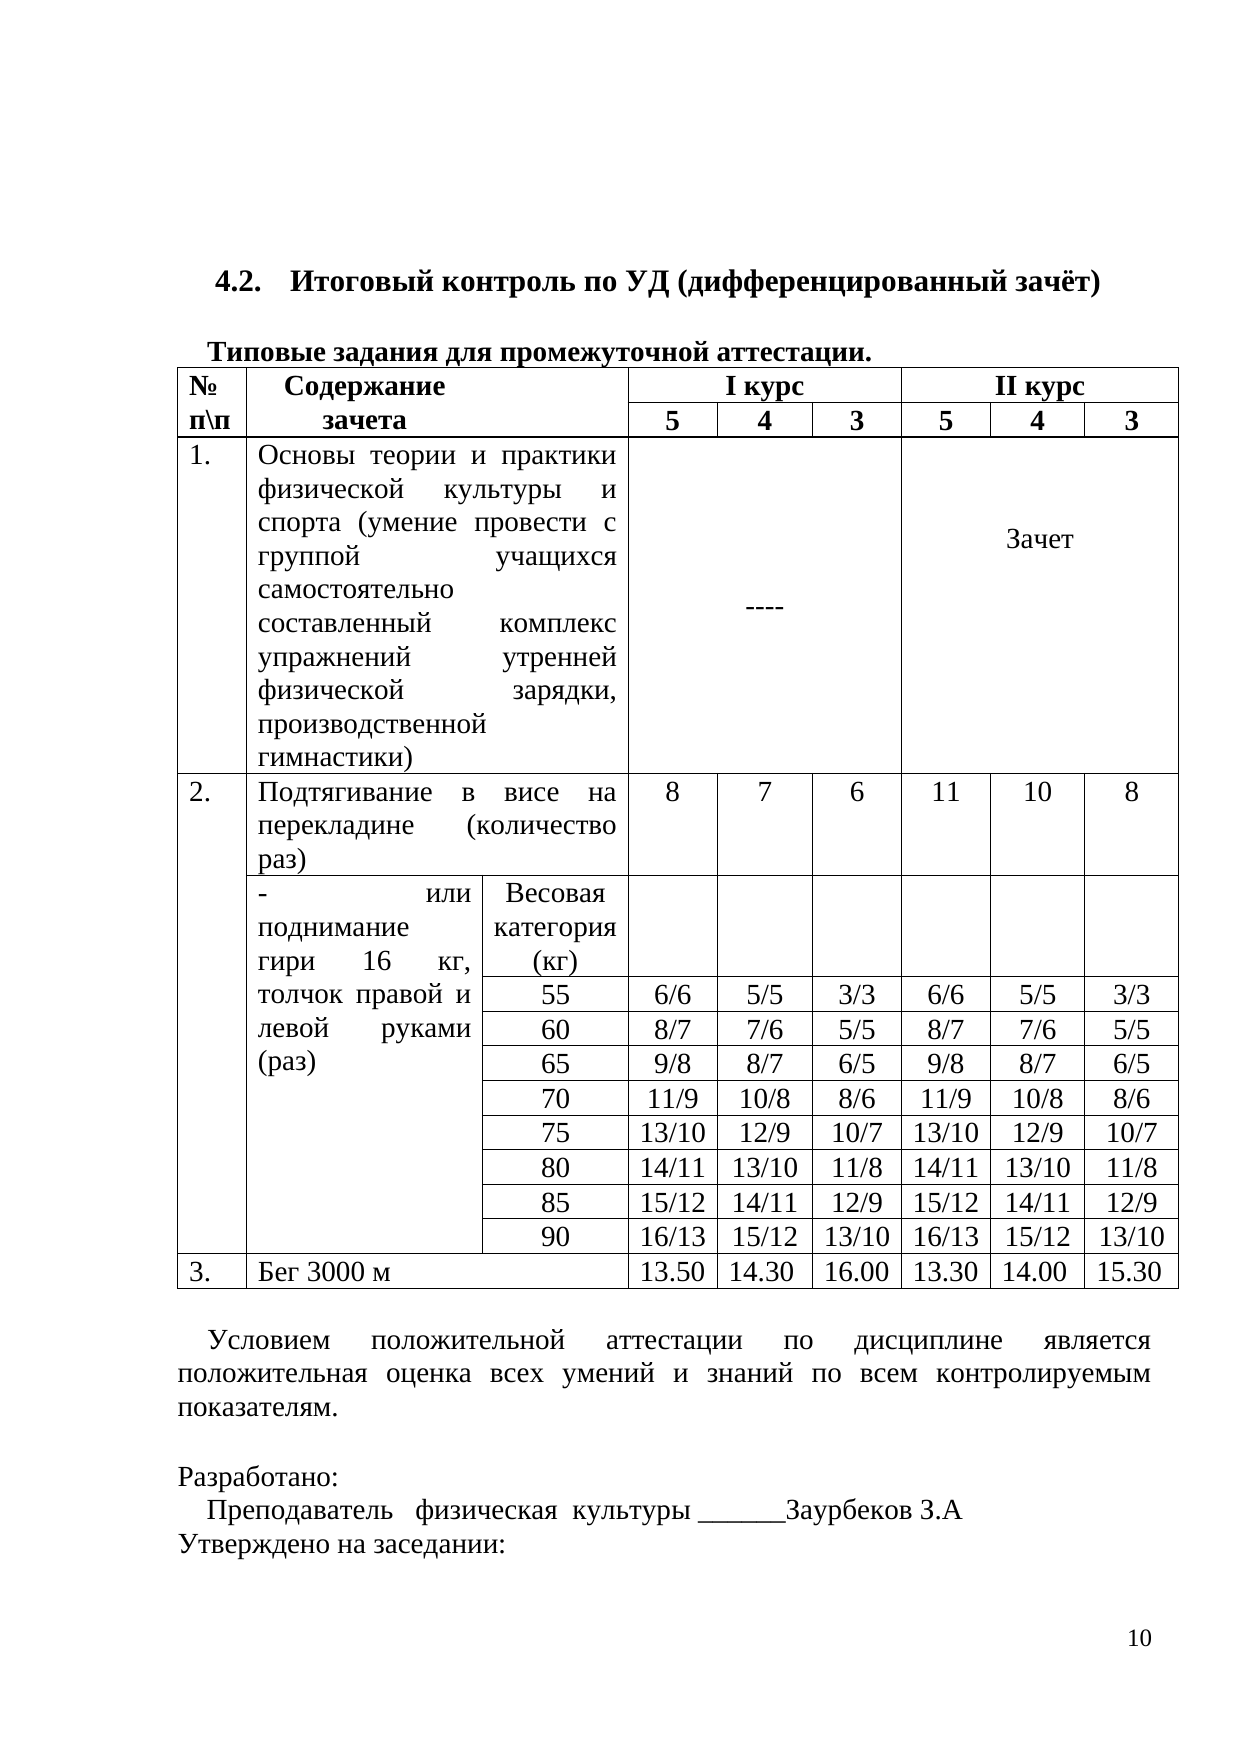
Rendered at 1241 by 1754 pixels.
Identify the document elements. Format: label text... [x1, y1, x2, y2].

table_cell 8/7 [629, 1012, 717, 1045]
table_cell 85 [483, 1185, 628, 1218]
table_cell 2. [178, 774, 246, 1253]
table_cell [629, 876, 717, 976]
table_cell 13/10 [991, 1150, 1084, 1184]
table_cell 16/13 [629, 1219, 717, 1253]
table_cell 11/9 [629, 1081, 717, 1114]
table_cell 10/7 [1085, 1116, 1178, 1149]
table_cell 14/11 [718, 1185, 812, 1218]
table_cell 12/9 [1085, 1185, 1178, 1218]
table_cell 4 [991, 403, 1084, 436]
text Условием положительной аттестации по дисциплине является положительная оценка всех умений и знаний по всем контролируемым показателям. [177, 1322, 1152, 1423]
table_cell 14.00 [991, 1254, 1084, 1287]
table_cell 8/7 [991, 1046, 1084, 1080]
table_cell Подтягивание в висе на перекладине (количество раз) [247, 774, 628, 874]
table_cell 14/11 [991, 1185, 1084, 1218]
table_cell - или поднимание гири 16 кг, толчок правой и левой руками (раз) [247, 876, 482, 1253]
table_cell 70 [483, 1081, 628, 1114]
table_header II курс [902, 368, 1178, 402]
table_cell 8/6 [1085, 1081, 1178, 1114]
table_cell [1085, 876, 1178, 976]
table_cell 13/10 [718, 1150, 812, 1184]
table_cell 15/12 [902, 1185, 990, 1218]
table_cell [813, 876, 901, 976]
table_cell 13.30 [902, 1254, 990, 1287]
table_cell 7/6 [991, 1012, 1084, 1045]
table_cell ---- [629, 438, 901, 773]
table_cell 12/9 [718, 1116, 812, 1149]
table_cell 6 [813, 774, 901, 874]
table_cell 80 [483, 1150, 628, 1184]
table_cell 8/7 [718, 1046, 812, 1080]
table_cell 12/9 [991, 1116, 1084, 1149]
table_cell 3/3 [813, 977, 901, 1011]
table_cell 11/8 [1085, 1150, 1178, 1184]
table_cell 8/6 [813, 1081, 901, 1114]
table_cell 11/8 [813, 1150, 901, 1184]
table_cell 10/8 [991, 1081, 1084, 1114]
table_cell 6/6 [902, 977, 990, 1011]
table_cell Зачет [902, 438, 1178, 773]
table_cell 16.00 [813, 1254, 901, 1287]
table_cell 11 [902, 774, 990, 874]
table_cell 8 [1085, 774, 1178, 874]
table_header Содержание зачета [247, 368, 482, 436]
table_cell 9/8 [629, 1046, 717, 1080]
table_cell 14.30 [718, 1254, 812, 1287]
table_cell 5/5 [1085, 1012, 1178, 1045]
table_cell Основы теории и практики физической культуры и спорта (умение провести с группой учащихся самостоятельно составленный комплекс упражнений утренней физической зарядки, производственной гимнастики) [247, 438, 628, 773]
table_cell 8 [629, 774, 717, 874]
table_cell 14/11 [902, 1150, 990, 1184]
text Разработано: [177, 1459, 1152, 1492]
table_cell 4 [718, 403, 812, 436]
table_cell 65 [483, 1046, 628, 1080]
table_cell 10 [991, 774, 1084, 874]
table_cell 12/9 [813, 1185, 901, 1218]
table_cell 5/5 [718, 977, 812, 1011]
table_header I курс [629, 368, 901, 402]
table_cell 75 [483, 1116, 628, 1149]
table_cell 15/12 [629, 1185, 717, 1218]
table_cell 3/3 [1085, 977, 1178, 1011]
table_header № п\п [178, 368, 246, 436]
table_cell 5/5 [813, 1012, 901, 1045]
table_cell 10/8 [718, 1081, 812, 1114]
table_cell 9/8 [902, 1046, 990, 1080]
table_cell 1. [178, 438, 246, 773]
table_cell [718, 876, 812, 976]
table_cell 5 [629, 403, 717, 436]
table_cell Бег 3000 м [247, 1254, 628, 1287]
table_cell 13/10 [1085, 1219, 1178, 1253]
text Преподаватель физическая культуры ______Заурбеков З.А [177, 1492, 1152, 1526]
table_cell 6/5 [1085, 1046, 1178, 1080]
table_cell 15/12 [991, 1219, 1084, 1253]
table_cell 11/9 [902, 1081, 990, 1114]
table_cell 14/11 [629, 1150, 717, 1184]
table_cell 15.30 [1085, 1254, 1178, 1287]
table_cell 7 [718, 774, 812, 874]
table_cell 13/10 [629, 1116, 717, 1149]
list Итоговый контроль по УД (дифференцированный зачёт) [215, 262, 1152, 298]
table_cell 3. [178, 1254, 246, 1287]
table_cell Весовая категория (кг) [483, 876, 628, 976]
table_cell 15/12 [718, 1219, 812, 1253]
table_cell 3 [1085, 403, 1178, 436]
table_cell 5 [902, 403, 990, 436]
text Типовые задания для промежуточной аттестации. [177, 334, 1152, 367]
table_cell 13.50 [629, 1254, 717, 1287]
table_header [483, 368, 628, 436]
table_cell 5/5 [991, 977, 1084, 1011]
table_cell [991, 876, 1084, 976]
table_cell 6/5 [813, 1046, 901, 1080]
table_cell 7/6 [718, 1012, 812, 1045]
table_cell 13/10 [902, 1116, 990, 1149]
table_cell 3 [813, 403, 901, 436]
table_cell 10/7 [813, 1116, 901, 1149]
table_cell 55 [483, 977, 628, 1011]
table_cell 6/6 [629, 977, 717, 1011]
table_cell 60 [483, 1012, 628, 1045]
table_cell 90 [483, 1219, 628, 1253]
table_cell 8/7 [902, 1012, 990, 1045]
text Утверждено на заседании: [177, 1526, 1152, 1559]
table_cell 16/13 [902, 1219, 990, 1253]
table_cell [902, 876, 990, 976]
table_cell 13/10 [813, 1219, 901, 1253]
